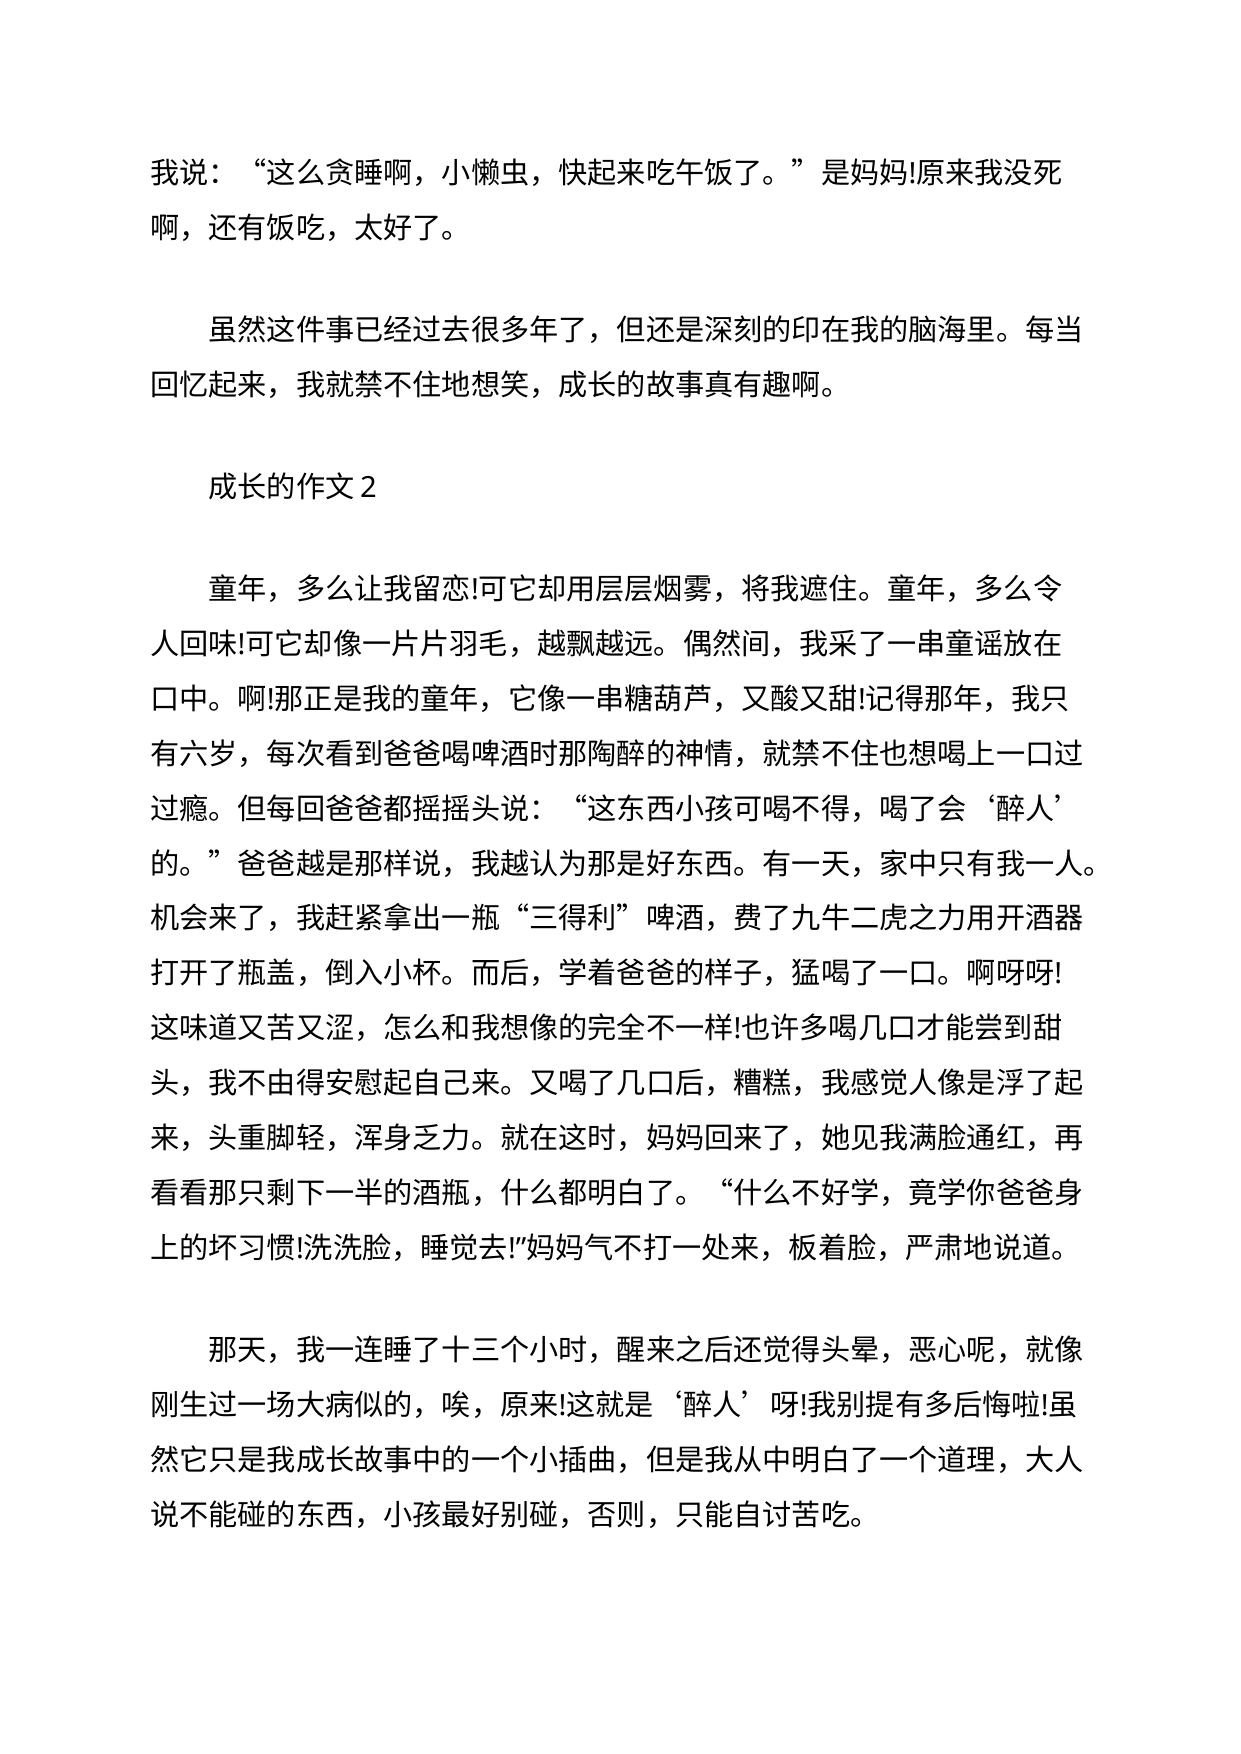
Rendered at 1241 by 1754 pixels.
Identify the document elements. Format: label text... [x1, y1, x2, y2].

text 童年，多么让我留恋!可它却用层层烟雾，将我遮住。童年，多么令人回味!可它却像一片片羽毛，越飘越远。偶然间，我采了一串童谣放在口中。啊!那正是我的童年，它像一串糖葫芦，又酸又甜!记得那年，我只有六岁，每次看到爸爸喝啤酒时那陶醉的神情，就禁不住也想喝上一口过过瘾。但每回爸爸都摇摇头说：“这东西小孩可喝不得，喝了会‘醉人’的。”爸爸越是那样说，我越认为那是好东西。有一天，家中只有我一人。机会来了，我赶紧拿出一瓶“三得利”啤酒，费了九牛二虎之力用开酒器打开了瓶盖，倒入小杯。而后，学着爸爸的样子，猛喝了一口。啊呀呀!这味道又苦又涩，怎么和我想像的完全不一样!也许多喝几口才能尝到甜头，我不由得安慰起自己来。又喝了几口后，糟糕，我感觉人像是浮了起来，头重脚轻，浑身乏力。就在这时，妈妈回来了，她见我满脸通红，再看看那只剩下一半的酒瓶，什么都明白了。“什么不好学，竟学你爸爸身上的坏习惯!洗洗脸，睡觉去!”妈妈气不打一处来，板着脸，严肃地说道。 [150, 565, 1090, 1267]
text 成长的作文2 [150, 463, 1090, 506]
text 那天，我一连睡了十三个小时，醒来之后还觉得头晕，恶心呢，就像刚生过一场大病似的，唉，原来!这就是‘醉人’呀!我别提有多后悔啦!虽然它只是我成长故事中的一个小插曲，但是我从中明白了一个道理，大人说不能碰的东西，小孩最好别碰，否则，只能自讨苦吃。 [150, 1327, 1090, 1534]
text 虽然这件事已经过去很多年了，但还是深刻的印在我的脑海里。每当回忆起来，我就禁不住地想笑，成长的故事真有趣啊。 [150, 307, 1090, 404]
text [150, 150, 1090, 247]
